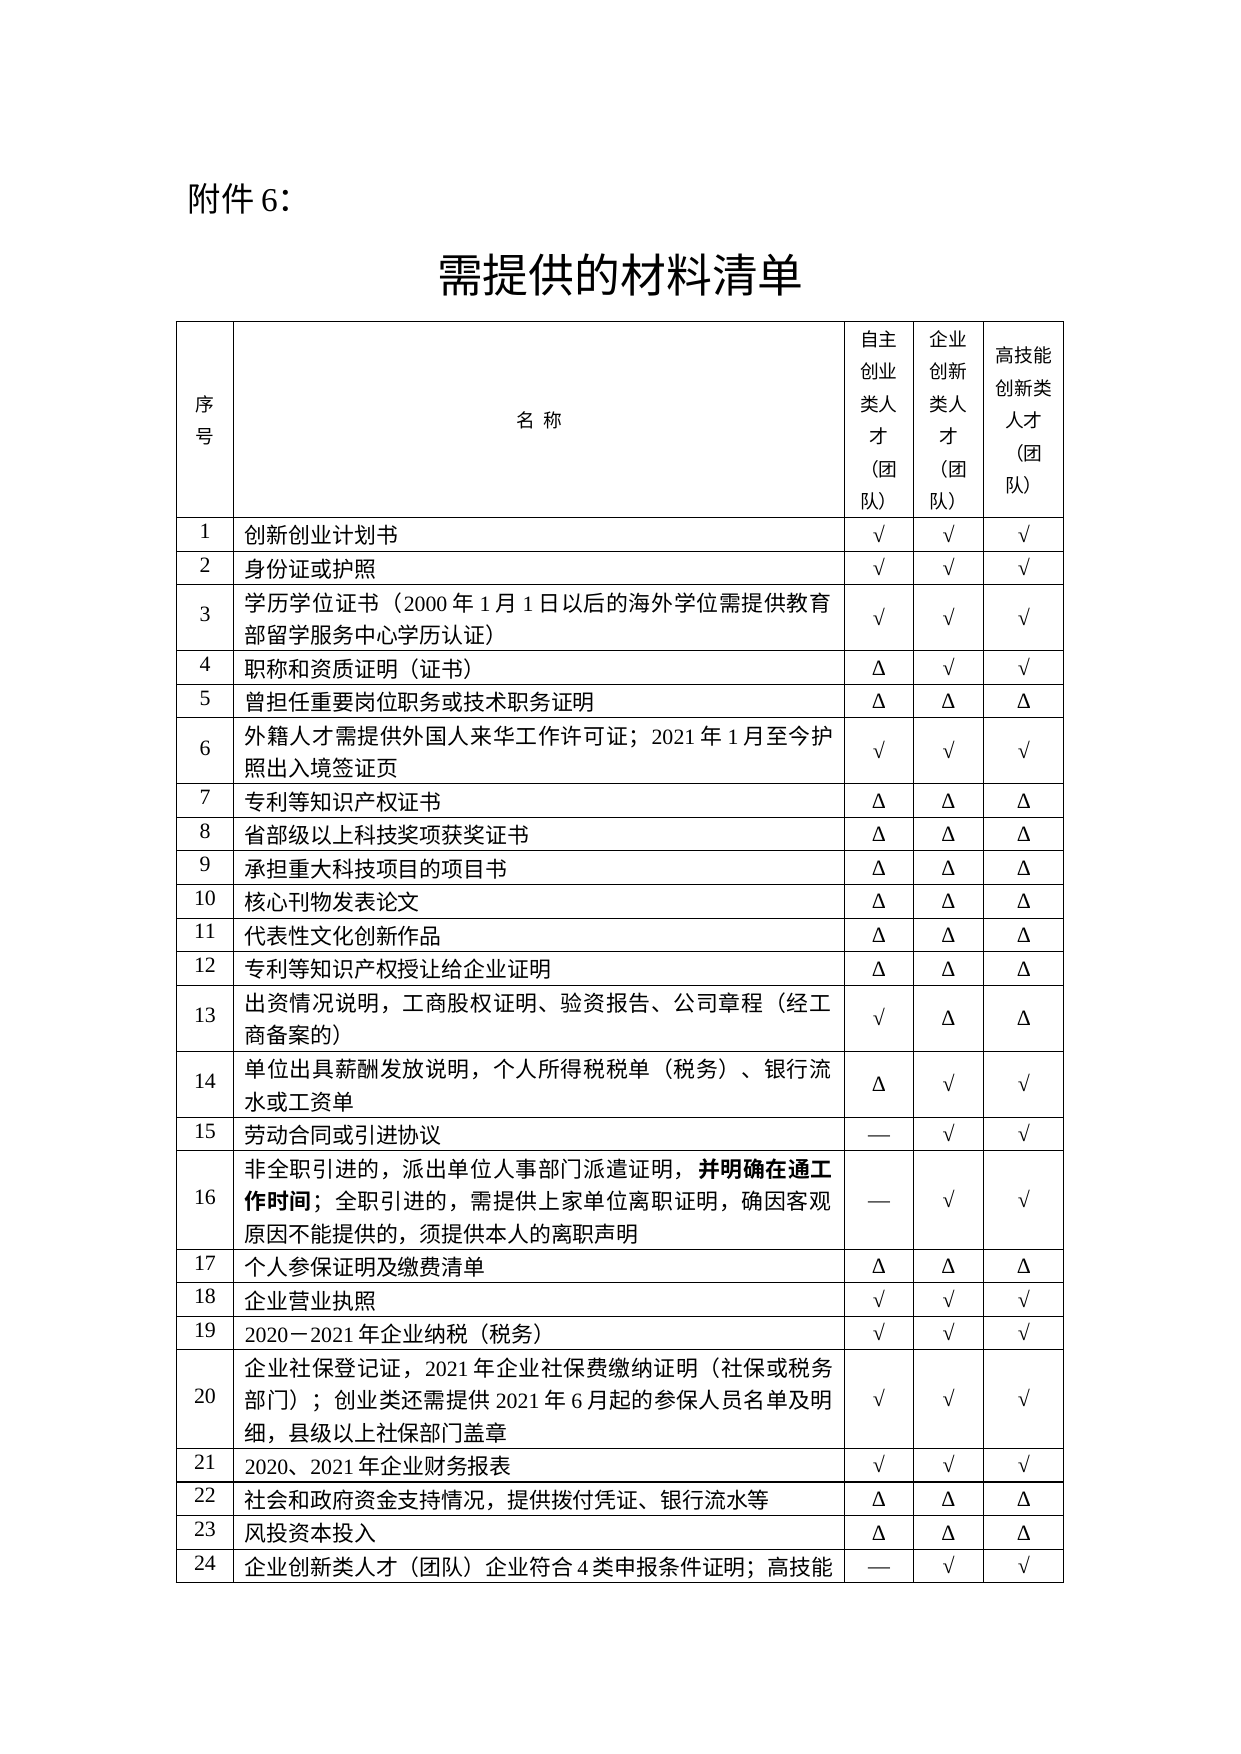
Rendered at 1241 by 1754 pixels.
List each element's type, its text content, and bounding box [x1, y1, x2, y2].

table_cell Δ [845, 1483, 913, 1515]
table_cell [234, 1550, 844, 1582]
table_cell Δ [845, 885, 913, 917]
table_cell 核心刊物发表论文 [234, 885, 844, 917]
table_cell Δ [984, 685, 1063, 717]
table_cell √ [914, 518, 983, 551]
table_cell √ [984, 1118, 1063, 1150]
table_cell √ [914, 1550, 983, 1582]
table_cell Δ [845, 818, 913, 850]
table_cell √ [914, 1151, 983, 1249]
table_cell Δ [984, 952, 1063, 984]
table_cell 代表性文化创新作品 [234, 919, 844, 951]
table_cell √ [984, 1350, 1063, 1448]
table_cell √ [914, 1052, 983, 1117]
table_cell Δ [914, 1250, 983, 1282]
table_cell 企业社保登记证，2021年企业社保费缴纳证明（社保或税务部门）；创业类还需提供2021年6月起的参保人员名单及明细，县级以上社保部门盖章 [234, 1350, 844, 1448]
table_cell √ [984, 1151, 1063, 1249]
table_cell 风投资本投入 [234, 1516, 844, 1548]
table_cell √ [914, 1317, 983, 1349]
table_cell 2020、2021年企业财务报表 [234, 1449, 844, 1481]
table_cell 4 [177, 651, 233, 684]
table_cell Δ [984, 1483, 1063, 1515]
table_cell √ [914, 651, 983, 684]
table_cell Δ [845, 851, 913, 884]
table_cell √ [914, 1118, 983, 1150]
table_cell Δ [914, 952, 983, 984]
table_cell Δ [845, 784, 913, 817]
table_header 名 称 [234, 322, 844, 517]
table_cell Δ [845, 952, 913, 984]
table_cell 17 [177, 1250, 233, 1282]
table_cell 学历学位证书（2000年1月1日以后的海外学位需提供教育部留学服务中心学历认证） [234, 585, 844, 650]
table_cell √ [845, 518, 913, 551]
table_header 高技能创新类人才（团队） [984, 322, 1063, 517]
text 需提供的材料清单 [187, 223, 1053, 321]
table_cell √ [984, 1550, 1063, 1582]
table_cell √ [845, 1449, 913, 1481]
table_header 企业创新类人才（团队） [914, 322, 983, 517]
table_cell √ [984, 552, 1063, 584]
table_cell 16 [177, 1151, 233, 1249]
table_cell 曾担任重要岗位职务或技术职务证明 [234, 685, 844, 717]
table_cell 个人参保证明及缴费清单 [234, 1250, 844, 1282]
table_cell 10 [177, 885, 233, 917]
table_cell √ [845, 986, 913, 1051]
table_cell 职称和资质证明（证书） [234, 651, 844, 684]
table_cell Δ [845, 1250, 913, 1282]
table_cell √ [984, 1052, 1063, 1117]
table_cell 身份证或护照 [234, 552, 844, 584]
table_cell √ [914, 1350, 983, 1448]
table_cell 2020－2021年企业纳税（税务） [234, 1317, 844, 1349]
table_cell √ [914, 1283, 983, 1316]
table_cell 出资情况说明，工商股权证明、验资报告、公司章程（经工商备案的） [234, 986, 844, 1051]
table_cell 3 [177, 585, 233, 650]
text 附件6： [187, 162, 1053, 223]
table_cell √ [845, 718, 913, 783]
table_cell Δ [914, 919, 983, 951]
table_cell 外籍人才需提供外国人来华工作许可证；2021年1月至今护照出入境签证页 [234, 718, 844, 783]
table_cell Δ [914, 1483, 983, 1515]
table_cell √ [845, 1350, 913, 1448]
table_cell √ [914, 552, 983, 584]
table_cell 9 [177, 851, 233, 884]
table_cell 创新创业计划书 [234, 518, 844, 551]
table_cell Δ [914, 1516, 983, 1548]
table_cell 社会和政府资金支持情况，提供拨付凭证、银行流水等 [234, 1483, 844, 1515]
table_cell 24 [177, 1550, 233, 1582]
table_cell Δ [845, 1052, 913, 1117]
table_cell 承担重大科技项目的项目书 [234, 851, 844, 884]
table_cell √ [845, 1317, 913, 1349]
table_cell Δ [914, 685, 983, 717]
table_cell Δ [984, 919, 1063, 951]
table_cell √ [984, 718, 1063, 783]
table_cell 11 [177, 919, 233, 951]
table_cell 2 [177, 552, 233, 584]
table_cell 单位出具薪酬发放说明，个人所得税税单（税务）、银行流水或工资单 [234, 1052, 844, 1117]
table_cell √ [984, 1449, 1063, 1481]
table_cell Δ [984, 986, 1063, 1051]
table_cell — [845, 1118, 913, 1150]
table_cell √ [845, 552, 913, 584]
table_cell Δ [914, 885, 983, 917]
table_cell √ [984, 518, 1063, 551]
table_cell 23 [177, 1516, 233, 1548]
table_cell 14 [177, 1052, 233, 1117]
table_cell Δ [984, 818, 1063, 850]
table_cell Δ [984, 784, 1063, 817]
table_cell Δ [984, 1250, 1063, 1282]
table_cell √ [914, 585, 983, 650]
table_cell 19 [177, 1317, 233, 1349]
table_header 自主创业类人才（团队） [845, 322, 913, 517]
table_cell — [845, 1151, 913, 1249]
table_cell Δ [984, 885, 1063, 917]
table_cell 6 [177, 718, 233, 783]
table_cell Δ [984, 1516, 1063, 1548]
table_cell √ [914, 1449, 983, 1481]
table_cell √ [984, 585, 1063, 650]
table_cell √ [984, 1317, 1063, 1349]
table_cell 12 [177, 952, 233, 984]
table_cell Δ [845, 651, 913, 684]
table_header 序号 [177, 322, 233, 517]
table_cell √ [984, 651, 1063, 684]
table_cell Δ [914, 986, 983, 1051]
table_cell 20 [177, 1350, 233, 1448]
table_cell √ [845, 585, 913, 650]
table_cell Δ [845, 1516, 913, 1548]
table_cell 15 [177, 1118, 233, 1150]
table_cell √ [845, 1283, 913, 1316]
table_cell 非全职引进的，派出单位人事部门派遣证明，并明确在通工作时间；全职引进的，需提供上家单位离职证明，确因客观原因不能提供的，须提供本人的离职声明 [234, 1151, 844, 1249]
table_cell 8 [177, 818, 233, 850]
table_cell √ [984, 1283, 1063, 1316]
table_cell √ [914, 718, 983, 783]
table_cell Δ [914, 818, 983, 850]
table_cell Δ [914, 784, 983, 817]
table_cell 劳动合同或引进协议 [234, 1118, 844, 1150]
table_cell 1 [177, 518, 233, 551]
table_cell Δ [845, 685, 913, 717]
table_cell 企业营业执照 [234, 1283, 844, 1316]
table_cell 7 [177, 784, 233, 817]
table_cell 22 [177, 1483, 233, 1515]
table_cell 专利等知识产权授让给企业证明 [234, 952, 844, 984]
table_cell — [845, 1550, 913, 1582]
table_cell 18 [177, 1283, 233, 1316]
table_cell Δ [845, 919, 913, 951]
table_cell 21 [177, 1449, 233, 1481]
table_cell 5 [177, 685, 233, 717]
table_cell 省部级以上科技奖项获奖证书 [234, 818, 844, 850]
table_cell 13 [177, 986, 233, 1051]
table_cell Δ [914, 851, 983, 884]
table_cell Δ [984, 851, 1063, 884]
table_cell 专利等知识产权证书 [234, 784, 844, 817]
